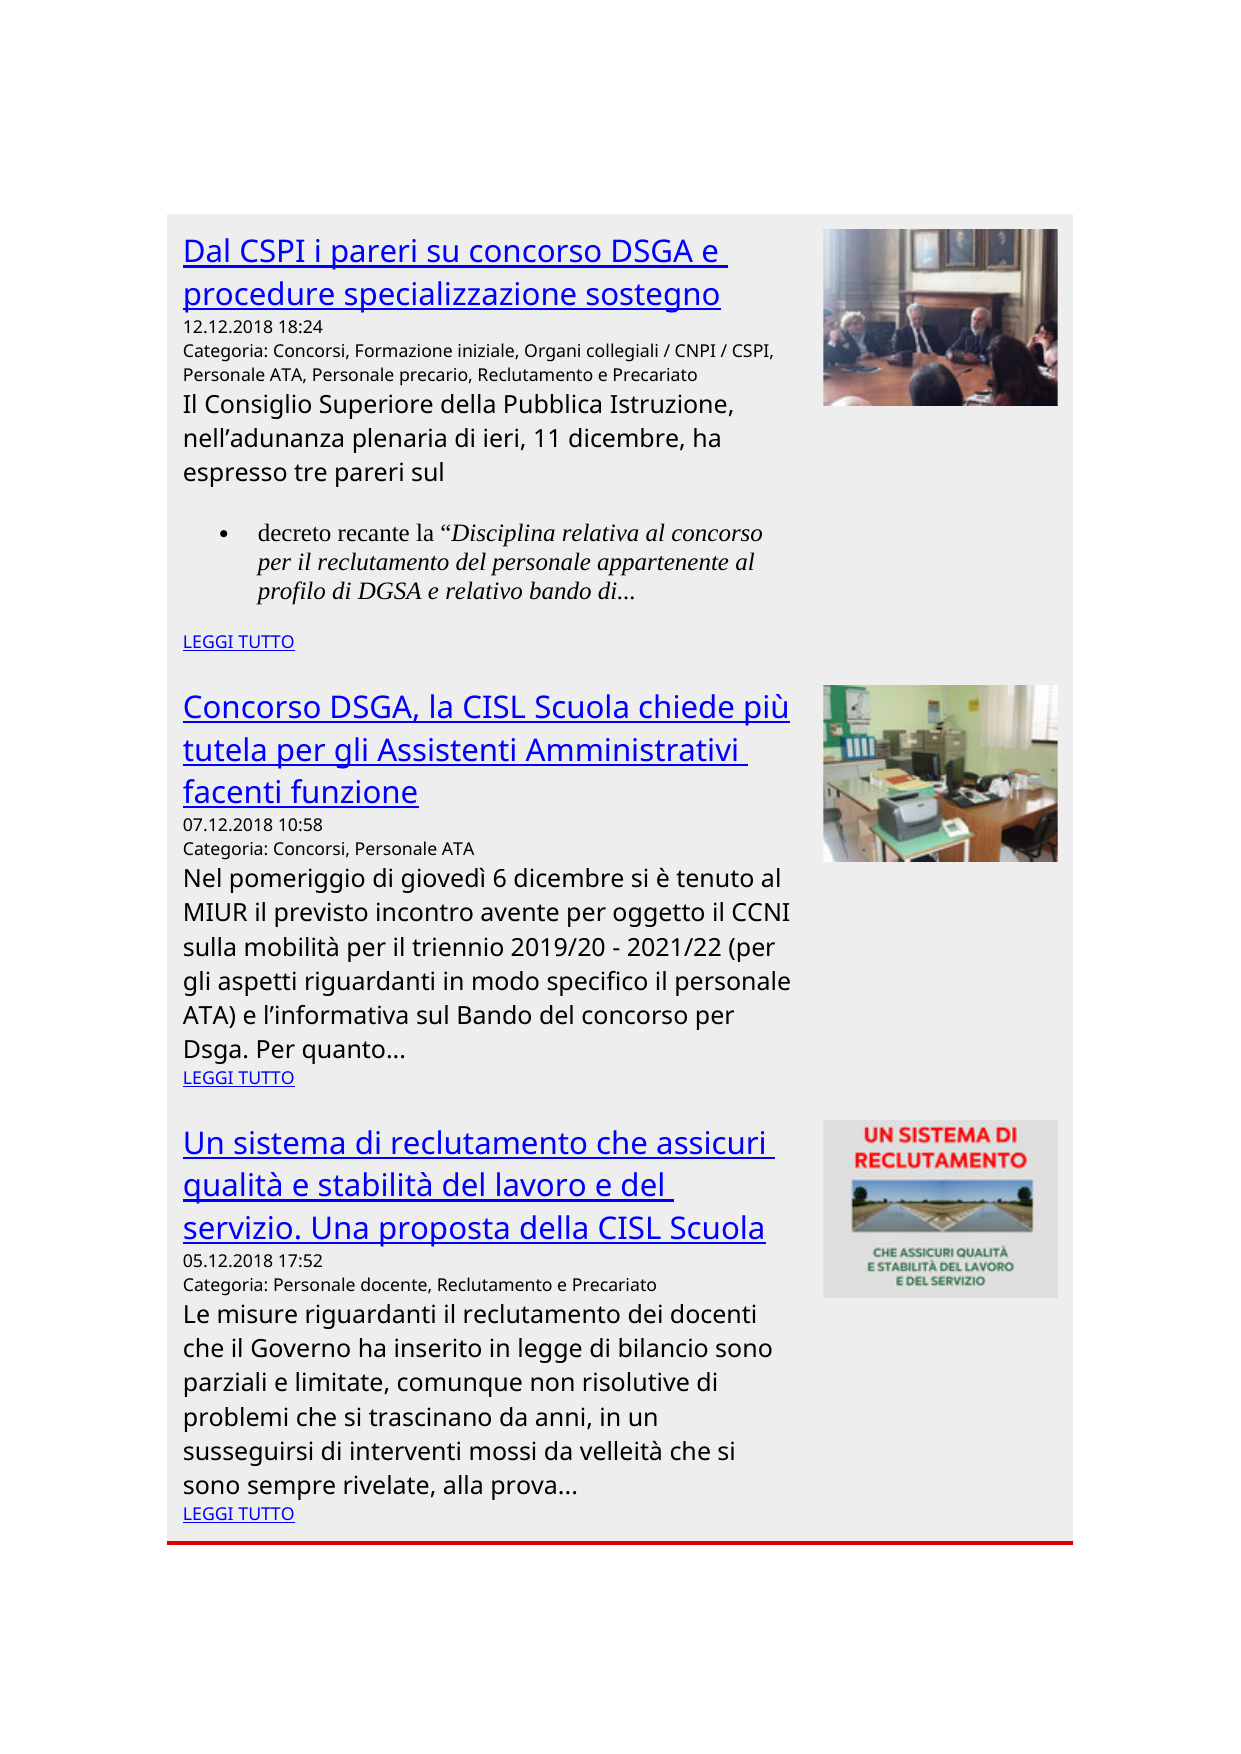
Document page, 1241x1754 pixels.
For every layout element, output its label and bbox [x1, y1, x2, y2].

picture [823, 685, 1058, 862]
picture [823, 1120, 1058, 1298]
table_header [151, 148, 1089, 1636]
picture [167, 1541, 1074, 1545]
picture [823, 229, 1058, 406]
